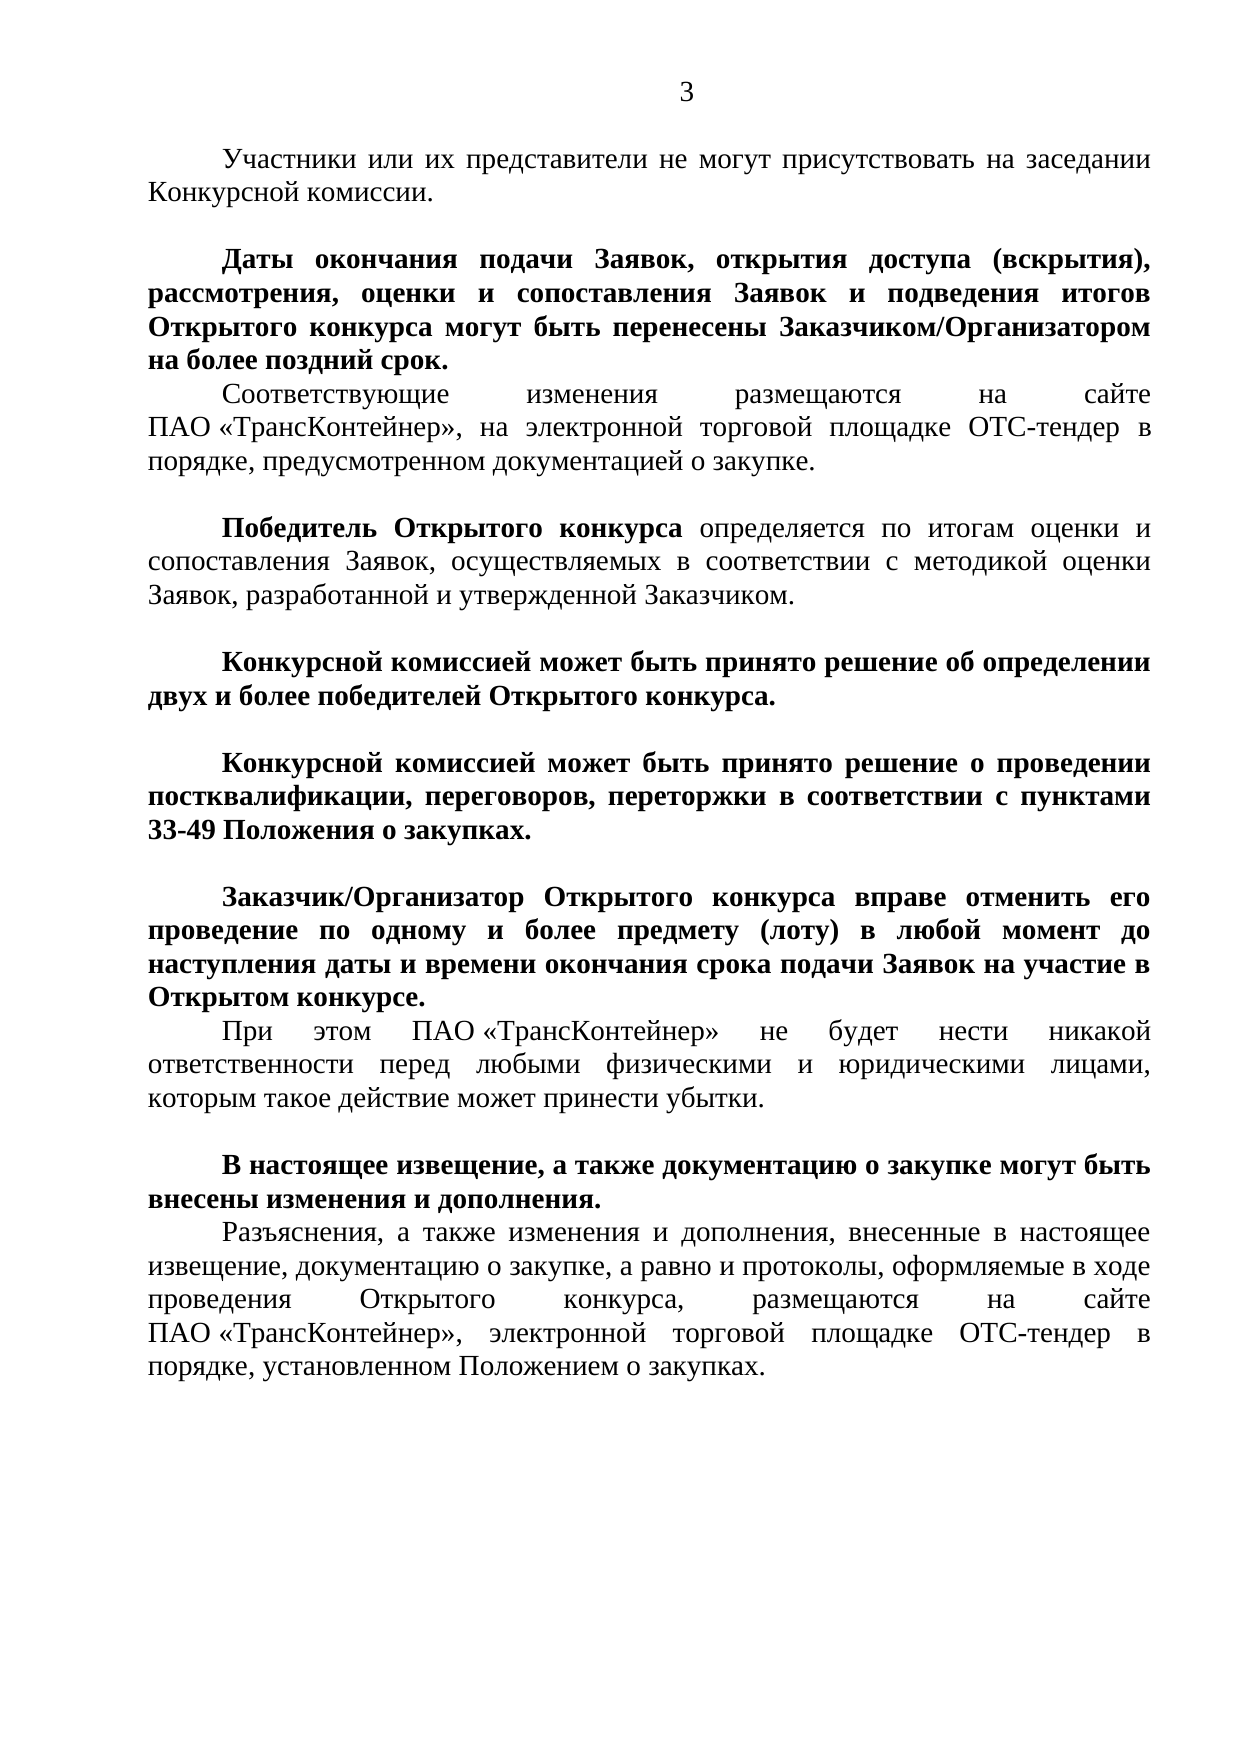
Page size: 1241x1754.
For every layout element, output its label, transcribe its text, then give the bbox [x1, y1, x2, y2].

text Заказчик/Организатор Открытого конкурса вправе отменить его проведение по одному и более предмету (лоту) в любой момент до наступления даты и времени окончания срока подачи Заявок на участие в Открытом конкурсе. [148, 879, 1152, 1013]
text Конкурсной комиссией может быть принято решение о проведении постквалификации, переговоров, переторжки в соответствии с пунктами 33-49 Положения о закупках. [148, 745, 1152, 845]
text Участники или их представители не могут присутствовать на заседании Конкурсной комиссии. [148, 141, 1152, 208]
text Победитель Открытого конкурса определяется по итогам оценки и сопоставления Заявок, осуществляемых в соответствии с методикой оценки Заявок, разработанной и утвержденной Заказчиком. [148, 510, 1152, 611]
text Разъяснения, а также изменения и дополнения, внесенные в настоящее извещение, документацию о закупке, а равно и протоколы, оформляемые в ходе проведения Открытого конкурса, размещаются на сайте ПАО «ТрансКонтейнер», электронной торговой площадке ОТС-тендер в порядке, установленном Положением о закупках. [148, 1214, 1152, 1382]
text Даты окончания подачи Заявок, открытия доступа (вскрытия), рассмотрения, оценки и сопоставления Заявок и подведения итогов Открытого конкурса могут быть перенесены Заказчиком/Организатором на более поздний срок. [148, 242, 1152, 376]
text При этом ПАО «ТрансКонтейнер» не будет нести никакой ответственности перед любыми физическими и юридическими лицами, которым такое действие может принести убытки. [148, 1013, 1152, 1114]
text Конкурсной комиссией может быть принято решение об определении двух и более победителей Открытого конкурса. [148, 644, 1152, 711]
text В настоящее извещение, а также документацию о закупке могут быть внесены изменения и дополнения. [148, 1147, 1152, 1214]
text Соответствующие изменения размещаются на сайте ПАО «ТрансКонтейнер», на электронной торговой площадке ОТС-тендер в порядке, предусмотренном документацией о закупке. [148, 376, 1152, 476]
